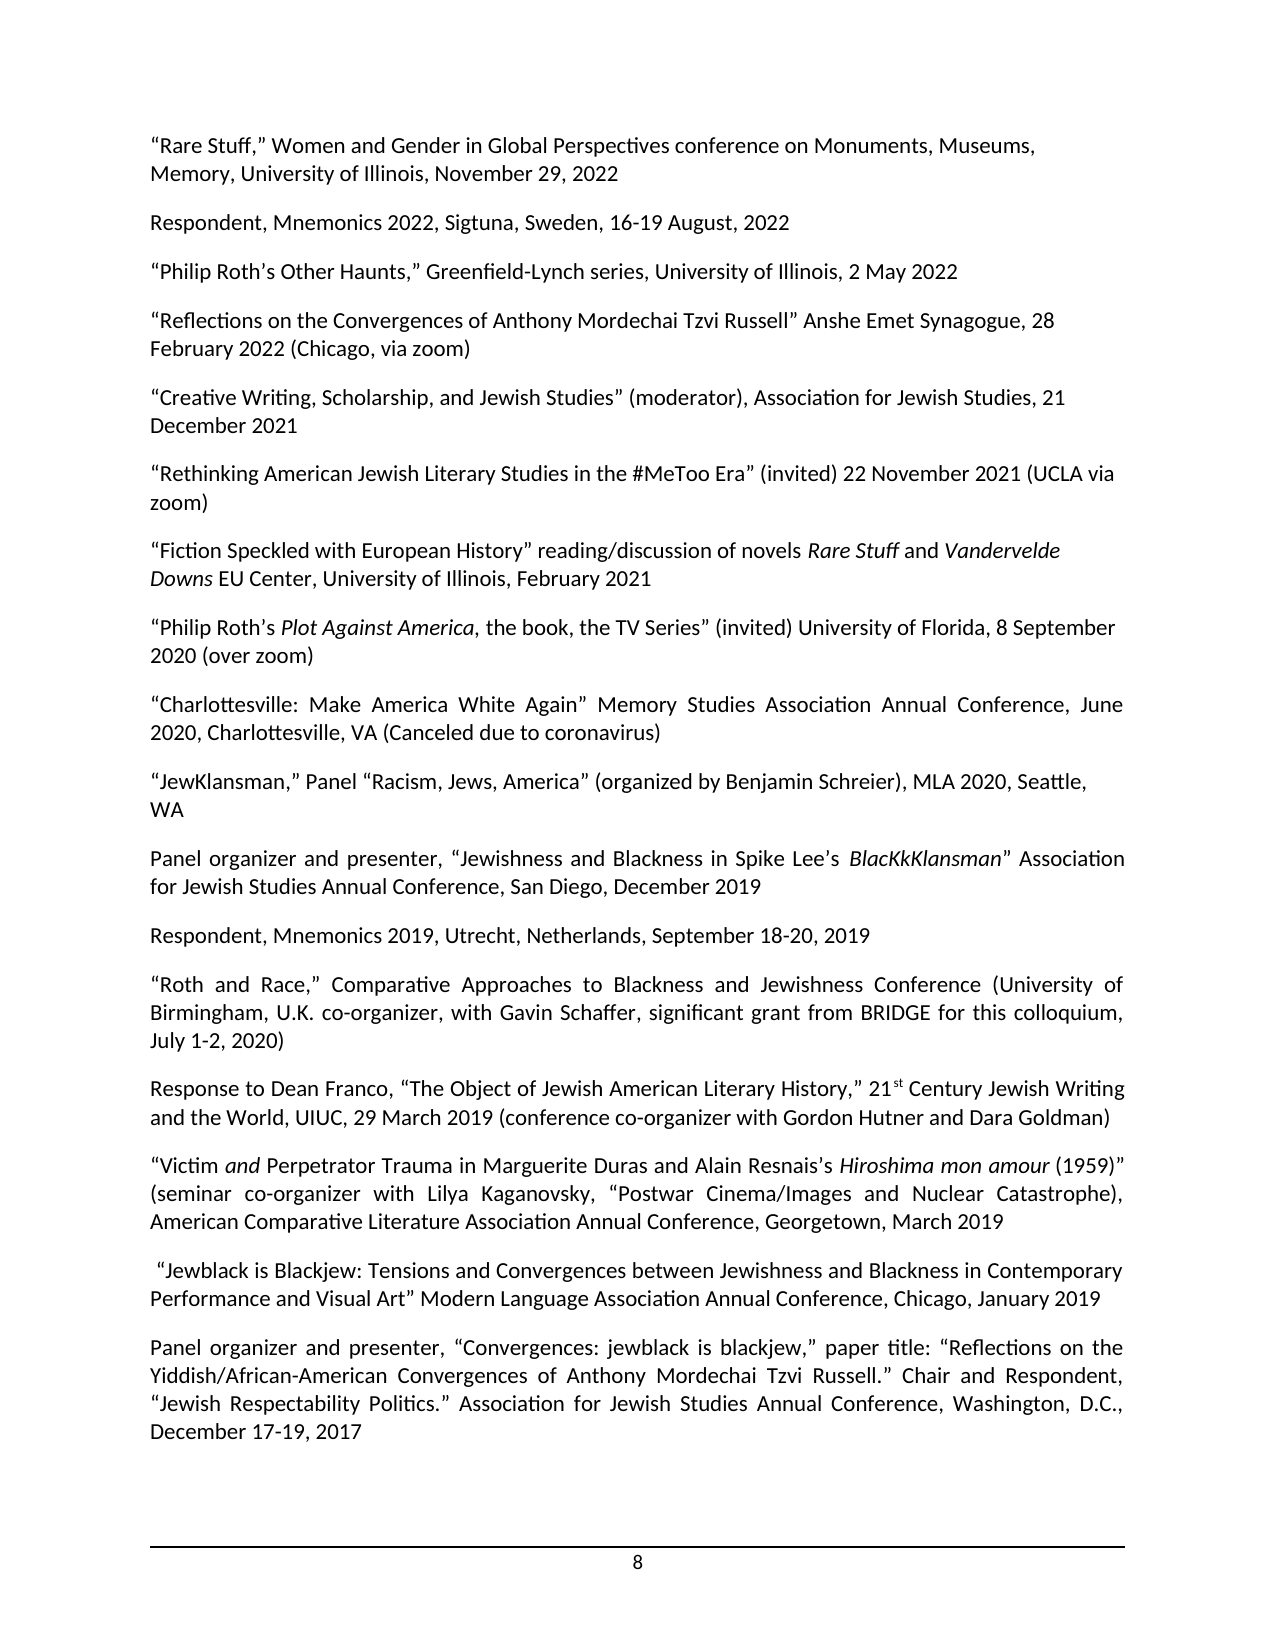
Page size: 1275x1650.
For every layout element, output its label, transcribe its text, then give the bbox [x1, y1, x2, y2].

text “Victim and Perpetrator Trauma in Marguerite Duras and Alain Resnais’s Hiroshima mon amour (1959)” (seminar co-organizer with Lilya Kaganovsky, “Postwar Cinema/Images and Nuclear Catastrophe), American Comparative Literature Association Annual Conference, Georgetown, March 2019 [150, 1151, 1125, 1236]
text “Fiction Speckled with European History” reading/discussion of novels Rare Stuff and Vandervelde Downs EU Center, University of Illinois, February 2021 [150, 536, 1125, 592]
text “Rare Stuff,” Women and Gender in Global Perspectives conference on Monuments, Museums, Memory, University of Illinois, November 29, 2022 [150, 131, 1125, 187]
text Respondent, Mnemonics 2022, Sigtuna, Sweden, 16-19 August, 2022 [150, 208, 1125, 236]
text Panel organizer and presenter, “Convergences: jewblack is blackjew,” paper title: “Reflections on the Yiddish/African-American Convergences of Anthony Mordechai Tzvi Russell.” Chair and Respondent, “Jewish Respectability Politics.” Association for Jewish Studies Annual Conference, Washington, D.C., December 17-19, 2017 [150, 1333, 1125, 1445]
text “Reflections on the Convergences of Anthony Mordechai Tzvi Russell” Anshe Emet Synagogue, 28 February 2022 (Chicago, via zoom) [150, 306, 1125, 362]
text “JewKlansman,” Panel “Racism, Jews, America” (organized by Benjamin Schreier), MLA 2020, Seattle, WA [150, 767, 1125, 823]
text “Roth and Race,” Comparative Approaches to Blackness and Jewishness Conference (University of Birmingham, U.K. co-organizer, with Gavin Schaffer, significant grant from BRIDGE for this colloquium, July 1-2, 2020) [150, 970, 1125, 1054]
text “Jewblack is Blackjew: Tensions and Convergences between Jewishness and Blackness in Contemporary Performance and Visual Art” Modern Language Association Annual Conference, Chicago, January 2019 [150, 1256, 1125, 1312]
text “Charlottesville: Make America White Again” Memory Studies Association Annual Conference, June 2020, Charlottesville, VA (Canceled due to coronavirus) [150, 690, 1125, 746]
text “Rethinking American Jewish Literary Studies in the #MeToo Era” (invited) 22 November 2021 (UCLA via zoom) [150, 459, 1125, 516]
text “Philip Roth’s Plot Against America, the book, the TV Series” (invited) University of Florida, 8 September 2020 (over zoom) [150, 613, 1125, 669]
text Panel organizer and presenter, “Jewishness and Blackness in Spike Lee’s BlacKkKlansman” Association for Jewish Studies Annual Conference, San Diego, December 2019 [150, 844, 1125, 900]
text Respondent, Mnemonics 2019, Utrecht, Netherlands, September 18-20, 2019 [150, 921, 1125, 949]
text “Creative Writing, Scholarship, and Jewish Studies” (moderator), Association for Jewish Studies, 21 December 2021 [150, 383, 1125, 439]
text Response to Dean Franco, “The Object of Jewish American Literary History,” 21st Century Jewish Writing and the World, UIUC, 29 March 2019 (conference co-organizer with Gordon Hutner and Dara Goldman) [150, 1074, 1125, 1131]
text “Philip Roth’s Other Haunts,” Greenfield-Lynch series, University of Illinois, 2 May 2022 [150, 257, 1125, 285]
